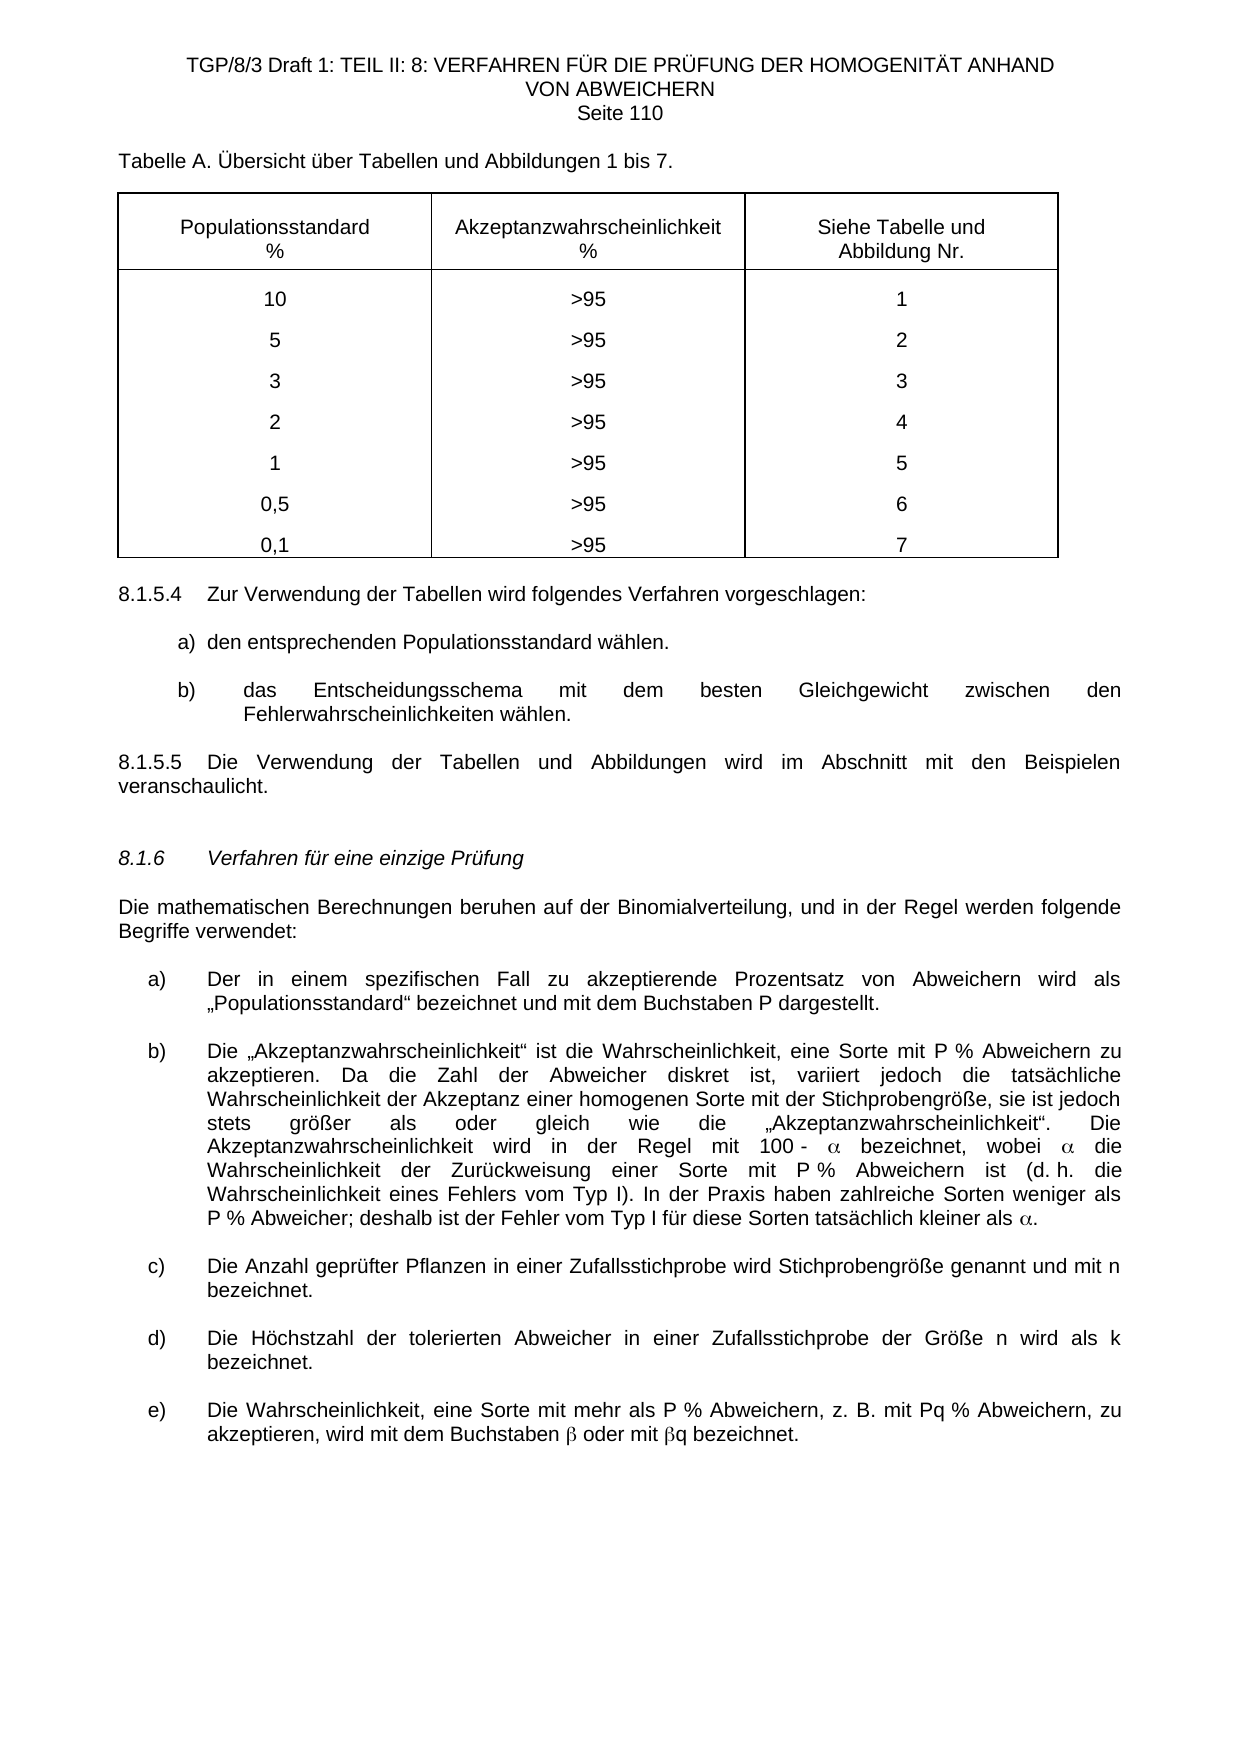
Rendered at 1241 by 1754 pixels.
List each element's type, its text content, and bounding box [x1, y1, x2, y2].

list den entsprechenden Populationsstandard wählen. [118, 630, 1122, 654]
subtitle 8.1.6 Verfahren für eine einzige Prüfung [118, 846, 1122, 870]
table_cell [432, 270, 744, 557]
text 8.1.5.5 Die Verwendung der Tabellen und Abbildungen wird im Abschnitt mit den Beispielen veranschaulicht. [118, 750, 1122, 798]
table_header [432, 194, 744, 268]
text Die mathematischen Berechnungen beruhen auf der Binomialverteilung, und in der Regel werden folgende Begriffe verwendet: [118, 895, 1122, 943]
text c) Die Anzahl geprüfter Pflanzen in einer Zufallsstichprobe wird Stichprobengröße genannt und mit n bezeichnet. [148, 1254, 1122, 1302]
list das Entscheidungsschema mit dem besten Gleichgewicht zwischen den Fehlerwahrscheinlichkeiten wählen. [177, 678, 1122, 726]
text a) Der in einem spezifischen Fall zu akzeptierende Prozentsatz von Abweichern wird als „Populationsstandard“ bezeichnet und mit dem Buchstaben P dargestellt. [148, 967, 1122, 1014]
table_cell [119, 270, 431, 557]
text d) Die Höchstzahl der tolerierten Abweicher in einer Zufallsstichprobe der Größe n wird als k bezeichnet. [148, 1326, 1122, 1374]
text 8.1.5.4 Zur Verwendung der Tabellen wird folgendes Verfahren vorgeschlagen: [118, 582, 1122, 606]
text b) Die „Akzeptanzwahrscheinlichkeit“ ist die Wahrscheinlichkeit, eine Sorte mit P % Abweichern zu akzeptieren. Da die Zahl der Abweicher diskret ist, variiert jedoch die tatsächliche Wahrscheinlichkeit der Akzeptanz einer homogenen Sorte mit der Stichprobengröße, sie ist jedoch stets größer als oder gleich wie die „Akzeptanzwahrscheinlichkeit“. Die Akzeptanzwahrscheinlichkeit wird in der Regel mit 100 - bezeichnet, wobei die Wahrscheinlichkeit der Zurückweisung einer Sorte mit P % Abweichern ist (d. h. die Wahrscheinlichkeit eines Fehlers vom Typ I). In der Praxis haben zahlreiche Sorten weniger als P % Abweicher; deshalb ist der Fehler vom Typ I für diese Sorten tatsächlich kleiner als . [148, 1038, 1122, 1230]
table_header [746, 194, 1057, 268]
text Tabelle A. Übersicht über Tabellen und Abbildungen 1 bis 7. [118, 149, 1122, 173]
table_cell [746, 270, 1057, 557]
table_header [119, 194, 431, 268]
text e) Die Wahrscheinlichkeit, eine Sorte mit mehr als P % Abweichern, z. B. mit Pq % Abweichern, zu akzeptieren, wird mit dem Buchstaben oder mit q bezeichnet. [148, 1398, 1122, 1446]
